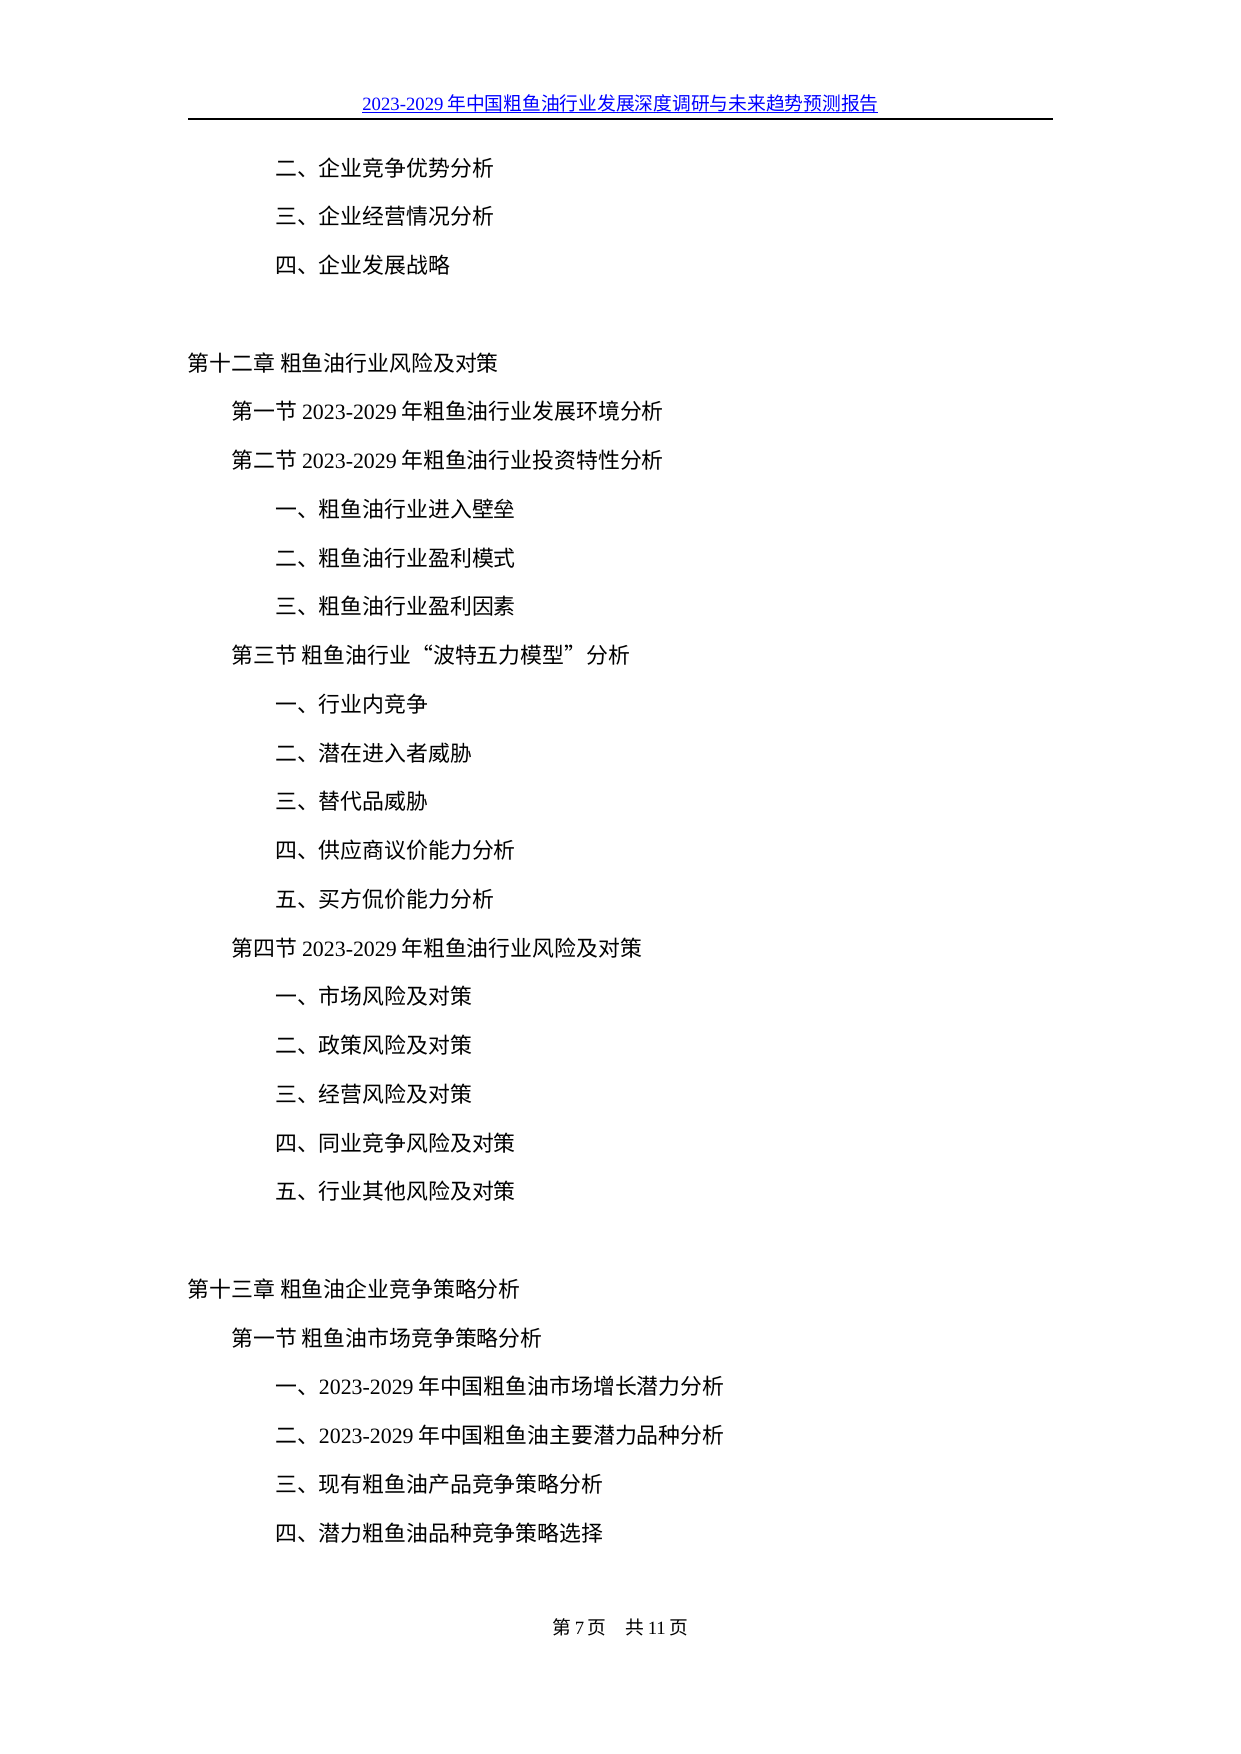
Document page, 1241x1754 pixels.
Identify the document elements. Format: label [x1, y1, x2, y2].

text [187, 150, 1053, 1548]
